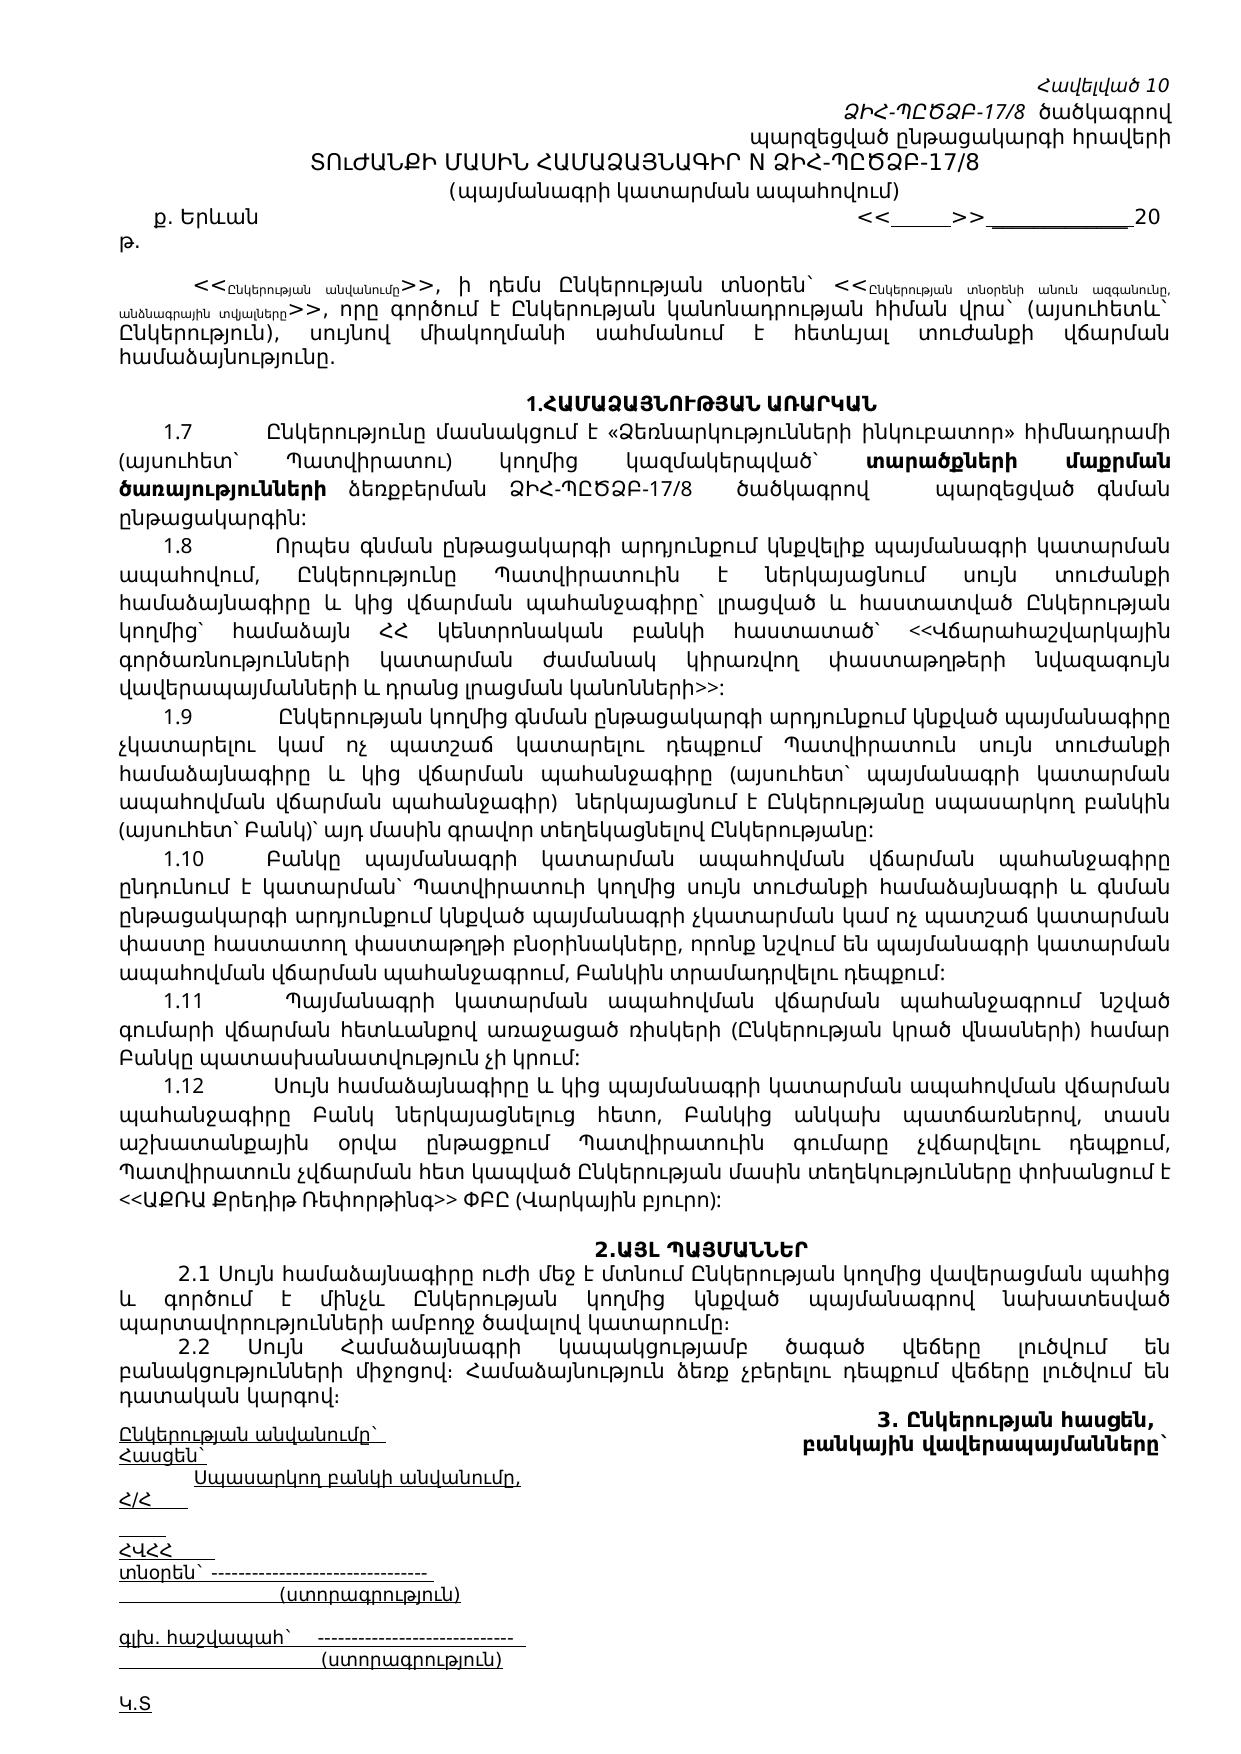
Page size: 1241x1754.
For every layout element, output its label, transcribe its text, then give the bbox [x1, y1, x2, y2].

table_header Ընկերության անվանումը` Հասցեն` Սպասարկող բանկի անվանումը, Հ/Հ ՀՎՀՀ տնօրեն` -------------------------------- (ստորագրություն) գլխ. հաշվապահ` ----------------------------- (ստորագրություն) Կ.Տ [107, 1424, 782, 1754]
list Պայմանագրի կատարման ապահովման վճարման պահանջագրում նշված գումարի վճարման հետևանքով առաջացած ռիսկերի (Ընկերության կրած վնասների) համար Բանկը պատասխանատվություն չի կրում: [118, 986, 1171, 1072]
list Ընկերության կողմից գնման ընթացակարգի արդյունքում կնքված պայմանագիրը չկատարելու կամ ոչ պատշաճ կատարելու դեպքում Պատվիրատուն սույն տուժանքի համաձայնագիրը և կից վճարման պահանջագիրը (այսուհետ` պայմանագրի կատարման ապահովման վճարման պահանջագիր) ներկայացնում է Ընկերությանը սպասարկող բանկին (այսուհետ` Բանկ)` այդ մասին գրավոր տեղեկացնելով Ընկերությանը: [118, 702, 1171, 844]
text (պայմանագրի կատարման ապահովում) [118, 176, 1171, 205]
list Ընկերությունը մասնակցում է «Ձեռնարկությունների ինկուբատոր» հիմնադրամի (այսուհետ` Պատվիրատու) կողմից կազմակերպված` տարածքների մաքրման ծառայությունների ձեռքբերման ՁԻՀ-ՊԸԾՁԲ-17/8 ծածկագրով պարզեցված գնման ընթացակարգին: [118, 417, 1171, 531]
text 2.2 Սույն Համաձայնագրի կապակցությամբ ծագած վեճերը լուծվում են բանակցությունների միջոցով։ Համաձայնություն ձեռք չբերելու դեպքում վեճերը լուծվում են դատական կարգով։ [118, 1335, 1171, 1408]
list Սույն համաձայնագիրը և կից պայմանագրի կատարման ապահովման վճարման պահանջագիրը Բանկ ներկայացնելուց հետո, Բանկից անկախ պատճառներով, տասն աշխատանքային օրվա ընթացքում Պատվիրատուին գումարը չվճարվելու դեպքում, Պատվիրատուն չվճարման հետ կապված Ընկերության մասին տեղեկությունները փոխանցում է <<ԱՔՌԱ Քրեդիթ Ռեփորթինգ>> ՓԲԸ (Վարկային բյուրո): [118, 1072, 1171, 1214]
text 2.1 Սույն համաձայնագիրը ուժի մեջ է մտնում Ընկերության կողմից վավերացման պահից և գործում է մինչև Ընկերության կողմից կնքված պայմանագրով նախատեսված պարտավորությունների ամբողջ ծավալով կատարումը։ [118, 1262, 1171, 1335]
text 1.ՀԱՄԱՁԱՅՆՈՒԹՅԱՆ ԱՌԱՐԿԱՆ [156, 389, 1171, 417]
list Որպես գնման ընթացակարգի արդյունքում կնքվելիք պայմանագրի կատարման ապահովում, Ընկերությունը Պատվիրատուին է ներկայացնում սույն տուժանքի համաձայնագիրը և կից վճարման պահանջագիրը` լրացված և հաստատված Ընկերության կողմից` համաձայն ՀՀ կենտրոնական բանկի հաստատած` <<Վճարահաշվարկային գործառնությունների կատարման ժամանակ կիրառվող փաստաթղթերի նվազագույն վավերապայմանների և դրանց լրացման կանոնների>>: [118, 531, 1171, 702]
text ՁԻՀ-ՊԸԾՁԲ-17/8 ծածկագրով [118, 97, 1171, 125]
text 3. Ընկերության հասցեն, բանկային վավերապայմանները` [118, 1408, 1171, 1456]
text 2.ԱՅԼ ՊԱՅՄԱՆՆԵՐ [156, 1238, 1171, 1262]
text Հավելված 10 [118, 75, 1171, 97]
text պարզեցված ընթացակարգի հրավերի [118, 125, 1171, 149]
text ք. Երևան << >> _____________ 20 թ. [118, 205, 1171, 253]
list Բանկը պայմանագրի կատարման ապահովման վճարման պահանջագիրը ընդունում է կատարման` Պատվիրատուի կողմից սույն տուժանքի համաձայնագրի և գնման ընթացակարգի արդյունքում կնքված պայմանագրի չկատարման կամ ոչ պատշաճ կատարման փաստը հաստատող փաստաթղթի բնօրինակները, որոնք նշվում են պայմանագրի կատարման ապահովման վճարման պահանջագրում, Բանկին տրամադրվելու դեպքում: [118, 844, 1171, 986]
text <<Ընկերության անվանումը>>, ի դեմս Ընկերության տնօրեն` <<Ընկերության տնօրենի անուն ազգանունը, անձնագրային տվյալները>>, որը գործում է Ընկերության կանոնադրության հիման վրա` (այսուհետև` Ընկերություն), սույնով միակողմանի սահմանում է հետևյալ տուժանքի վճարման համաձայնությունը. [118, 273, 1171, 370]
text ՏՈւԺԱՆՔԻ ՄԱՍԻՆ ՀԱՄԱՁԱՅՆԱԳԻՐ N ՁԻՀ-ՊԸԾՁԲ-17/8 [118, 149, 1171, 176]
